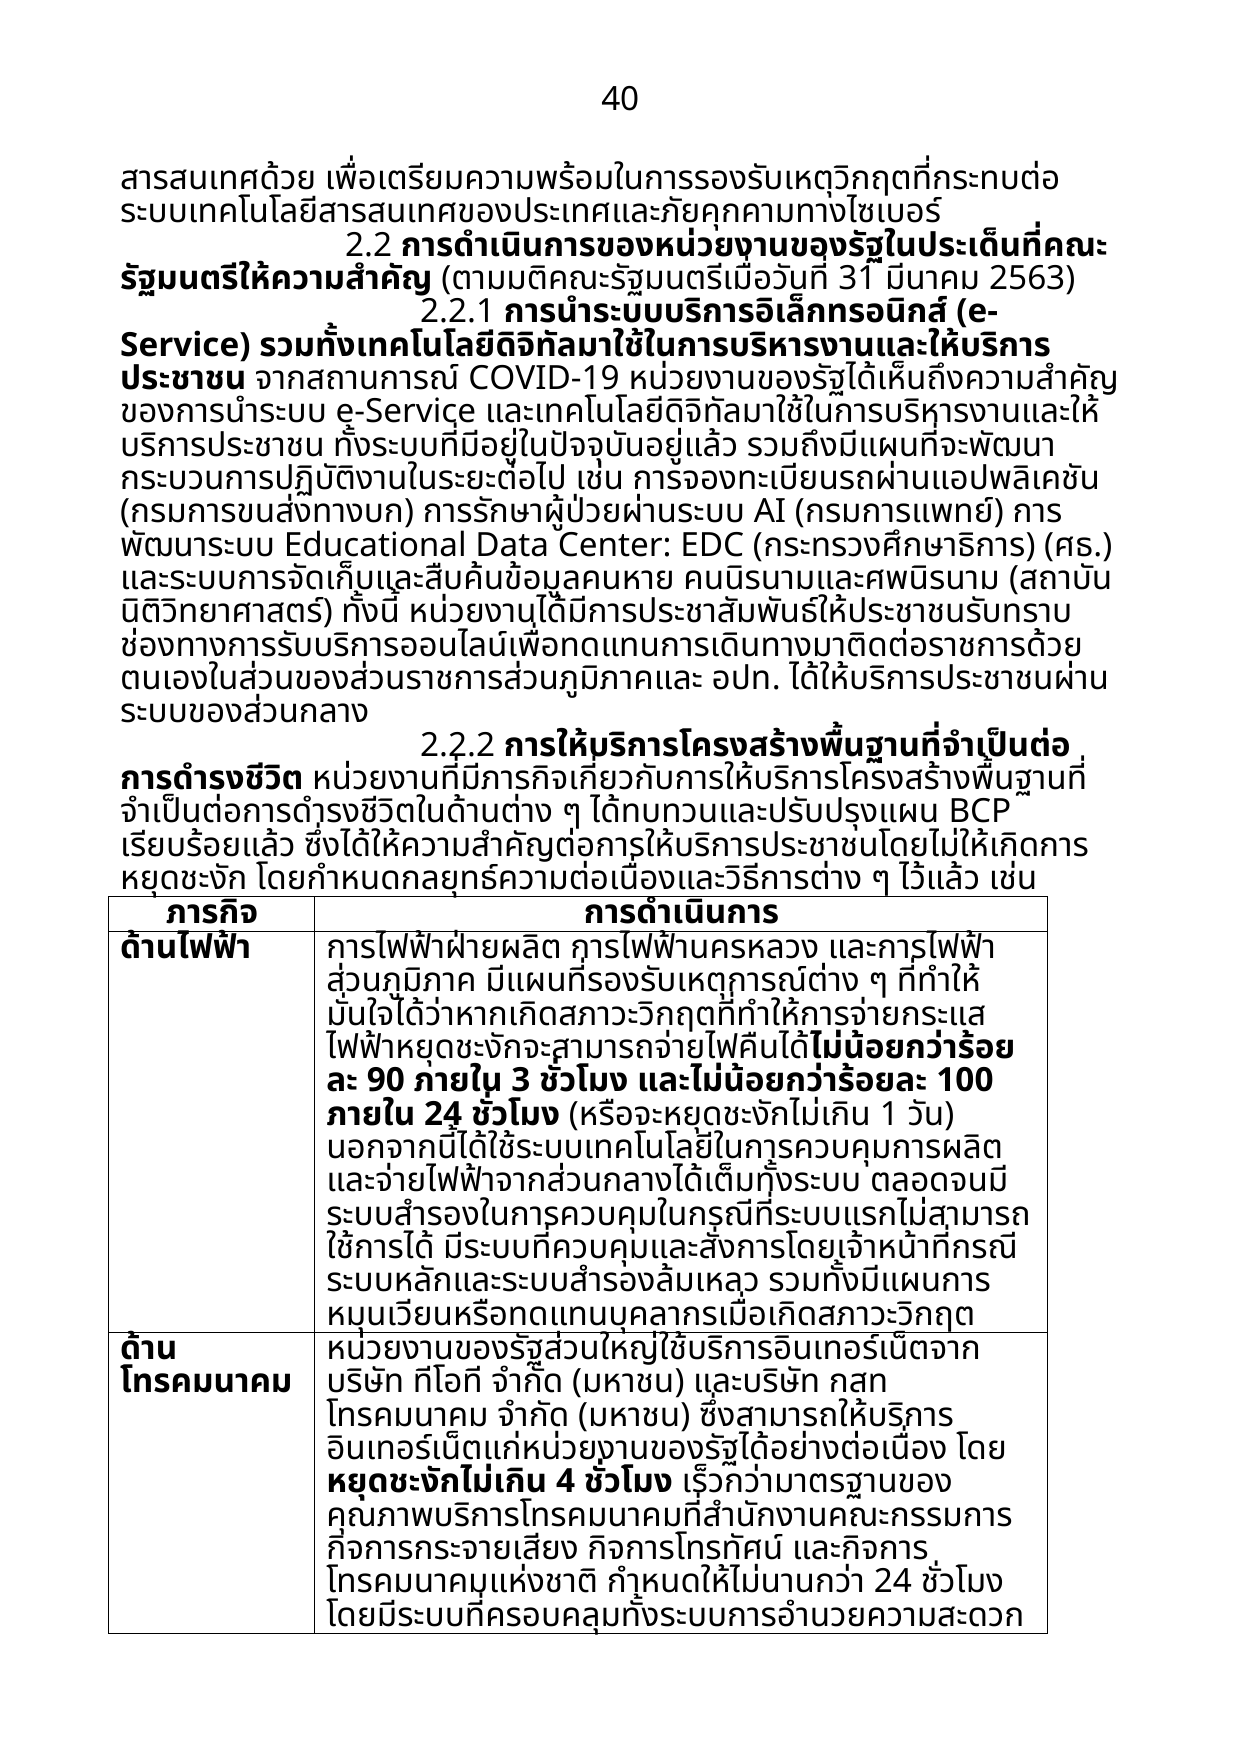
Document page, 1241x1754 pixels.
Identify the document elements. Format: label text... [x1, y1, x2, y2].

text 2.2.1 การนำระบบบริการอิเล็กทรอนิกส์ (e-Service) รวมทั้งเทคโนโลยีดิจิทัลมาใช้ในการบริหารงานและให้บริการประชาชน จากสถานการณ์ COVID-19 หน่วยงานของรัฐได้เห็นถึงความสำคัญของการนำระบบ e-Service และเทคโนโลยีดิจิทัลมาใช้ในการบริหารงานและให้บริการประชาชน ทั้งระบบที่มีอยู่ในปัจจุบันอยู่แล้ว รวมถึงมีแผนที่จะพัฒนากระบวนการปฏิบัติงานในระยะต่อไป เช่น การจองทะเบียนรถผ่านแอปพลิเคชัน (กรมการขนส่งทางบก) การรักษาผู้ป่วยผ่านระบบ AI (กรมการแพทย์) การพัฒนาระบบ Educational Data Center: EDC (กระทรวงศึกษาธิการ) (ศธ.) และระบบการจัดเก็บและสืบค้นข้อมูลคนหาย คนนิรนามและศพนิรนาม (สถาบันนิติวิทยาศาสตร์) ทั้งนี้ หน่วยงานได้มีการประชาสัมพันธ์ให้ประชาชนรับทราบช่องทางการรับบริการออนไลน์เพื่อทดแทนการเดินทางมาติดต่อราชการด้วยตนเองในส่วนของส่วนราชการส่วนภูมิภาคและ อปท. ได้ให้บริการประชาชนผ่านระบบของส่วนกลาง [120, 296, 1120, 729]
table_cell ด้านไฟฟ้า [109, 932, 314, 1332]
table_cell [315, 1333, 1047, 1633]
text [120, 163, 1120, 229]
table_cell การไฟฟ้าฝ่ายผลิต การไฟฟ้านครหลวง และการไฟฟ้าส่วนภูมิภาค มีแผนที่รองรับเหตุการณ์ต่าง ๆ ที่ทำให้มั่นใจได้ว่าหากเกิดสภาวะวิกฤตที่ทำให้การจ่ายกระแสไฟฟ้าหยุดชะงักจะสามารถจ่ายไฟคืนได้ไม่น้อยกว่าร้อยละ 90 ภายใน 3 ชั่วโมง และไม่น้อยกว่าร้อยละ 100 ภายใน 24 ชั่วโมง (หรือจะหยุดชะงักไม่เกิน 1 วัน) นอกจากนี้ได้ใช้ระบบเทคโนโลยีในการควบคุมการผลิตและจ่ายไฟฟ้าจากส่วนกลางได้เต็มทั้งระบบ ตลอดจนมีระบบสำรองในการควบคุมในกรณีที่ระบบแรกไม่สามารถใช้การได้ มีระบบที่ควบคุมและสั่งการโดยเจ้าหน้าที่กรณีระบบหลักและระบบสำรองล้มเหลว รวมทั้งมีแผนการหมุนเวียนหรือทดแทนบุคลากรเมื่อเกิดสภาวะวิกฤต [315, 932, 1047, 1332]
text 2.2 การดำเนินการของหน่วยงานของรัฐในประเด็นที่คณะรัฐมนตรีให้ความสำคัญ (ตามมติคณะรัฐมนตรีเมื่อวันที่ 31 มีนาคม 2563) [120, 229, 1120, 296]
table_cell ด้านโทรคมนาคม [109, 1333, 314, 1633]
table_header ภารกิจ [109, 897, 314, 931]
table_header การดำเนินการ [315, 897, 1047, 931]
text 2.2.2 การให้บริการโครงสร้างพื้นฐานที่จำเป็นต่อการดำรงชีวิต หน่วยงานที่มีภารกิจเกี่ยวกับการให้บริการโครงสร้างพื้นฐานที่จำเป็นต่อการดำรงชีวิตในด้านต่าง ๆ ได้ทบทวนและปรับปรุงแผน BCP เรียบร้อยแล้ว ซึ่งได้ให้ความสำคัญต่อการให้บริการประชาชนโดยไม่ให้เกิดการหยุดชะงัก โดยกำหนดกลยุทธ์ความต่อเนื่องและวิธีการต่าง ๆ ไว้แล้ว เช่น [120, 729, 1120, 896]
